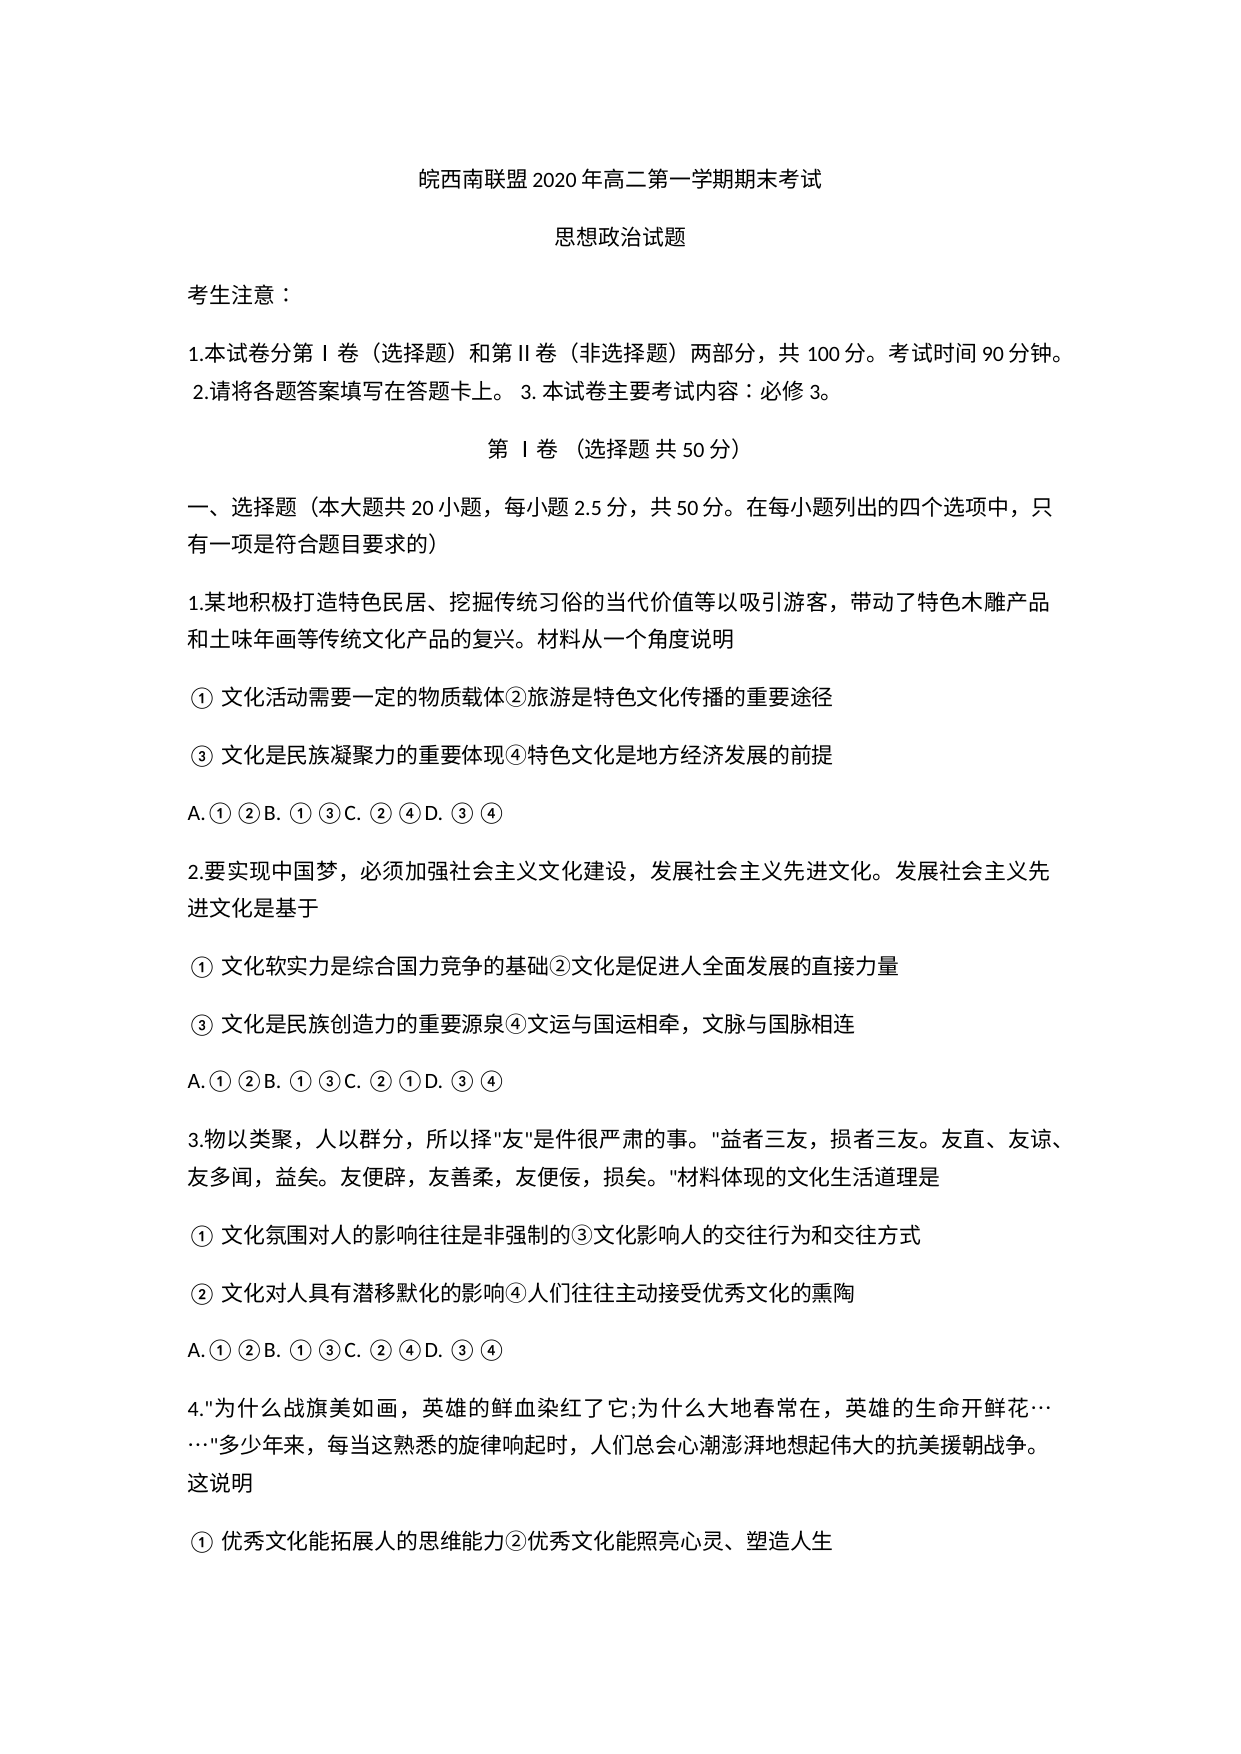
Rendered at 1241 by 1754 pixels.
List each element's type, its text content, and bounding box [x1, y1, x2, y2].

text 3.物以类聚，人以群分，所以择"友"是件很严肃的事。"益者三友，损者三友。友直、友谅、友多闻，益矣。友便辟，友善柔，友便佞，损矣。"材料体现的文化生活道理是 [187, 1122, 1053, 1192]
text ③文化是民族凝聚力的重要体现④特色文化是地方经济发展的前提 [187, 738, 1053, 771]
text A.①②B. ①③C. ②④D. ③④ [187, 796, 1053, 828]
text ①优秀文化能拓展人的思维能力②优秀文化能照亮心灵、塑造人生 [187, 1523, 1053, 1556]
text 2.要实现中国梦，必须加强社会主义文化建设，发展社会主义先进文化。发展社会主义先进文化是基于 [187, 853, 1053, 923]
text ①文化软实力是综合国力竞争的基础②文化是促进人全面发展的直接力量 [187, 949, 1053, 981]
text ②文化对人具有潜移默化的影响④人们往往主动接受优秀文化的熏陶 [187, 1275, 1053, 1308]
text 4."为什么战旗美如画，英雄的鲜血染红了它;为什么大地春常在，英雄的生命开鲜花……"多少年来，每当这熟悉的旋律响起时，人们总会心潮澎湃地想起伟大的抗美援朝战争。这说明 [187, 1391, 1053, 1498]
text 一、选择题（本大题共 20 小题，每小题2.5分，共50分。在每小题列出的四个选项中，只有一项是符合题目要求的） [187, 489, 1053, 559]
text 1.本试卷分第Ⅰ卷（选择题）和第Ⅱ卷（非选择题）两部分，共 100分。考试时间90分钟。 2.请将各题答案填写在答题卡上。 3. 本试卷主要考试内容∶必修 3。 [187, 336, 1053, 406]
text ①文化活动需要一定的物质载体②旅游是特色文化传播的重要途径 [187, 680, 1053, 712]
text ③文化是民族创造力的重要源泉④文运与国运相牵，文脉与国脉相连 [187, 1007, 1053, 1039]
text 考生注意∶ [187, 278, 1053, 311]
text 皖西南联盟2020 年高二第一学期期末考试 [187, 162, 1053, 194]
text ①文化氛围对人的影响往往是非强制的③文化影响人的交往行为和交往方式 [187, 1217, 1053, 1250]
text A.①②B. ①③C. ②④D. ③④ [187, 1333, 1053, 1366]
text 1.某地积极打造特色民居、挖掘传统习俗的当代价值等以吸引游客，带动了特色木雕产品和土味年画等传统文化产品的复兴。材料从一个角度说明 [187, 585, 1053, 654]
text 思想政治试题 [187, 220, 1053, 252]
text 第 Ⅰ卷 （选择题 共 50 分） [187, 431, 1053, 464]
text A.①②B. ①③C. ②①D. ③④ [187, 1065, 1053, 1097]
